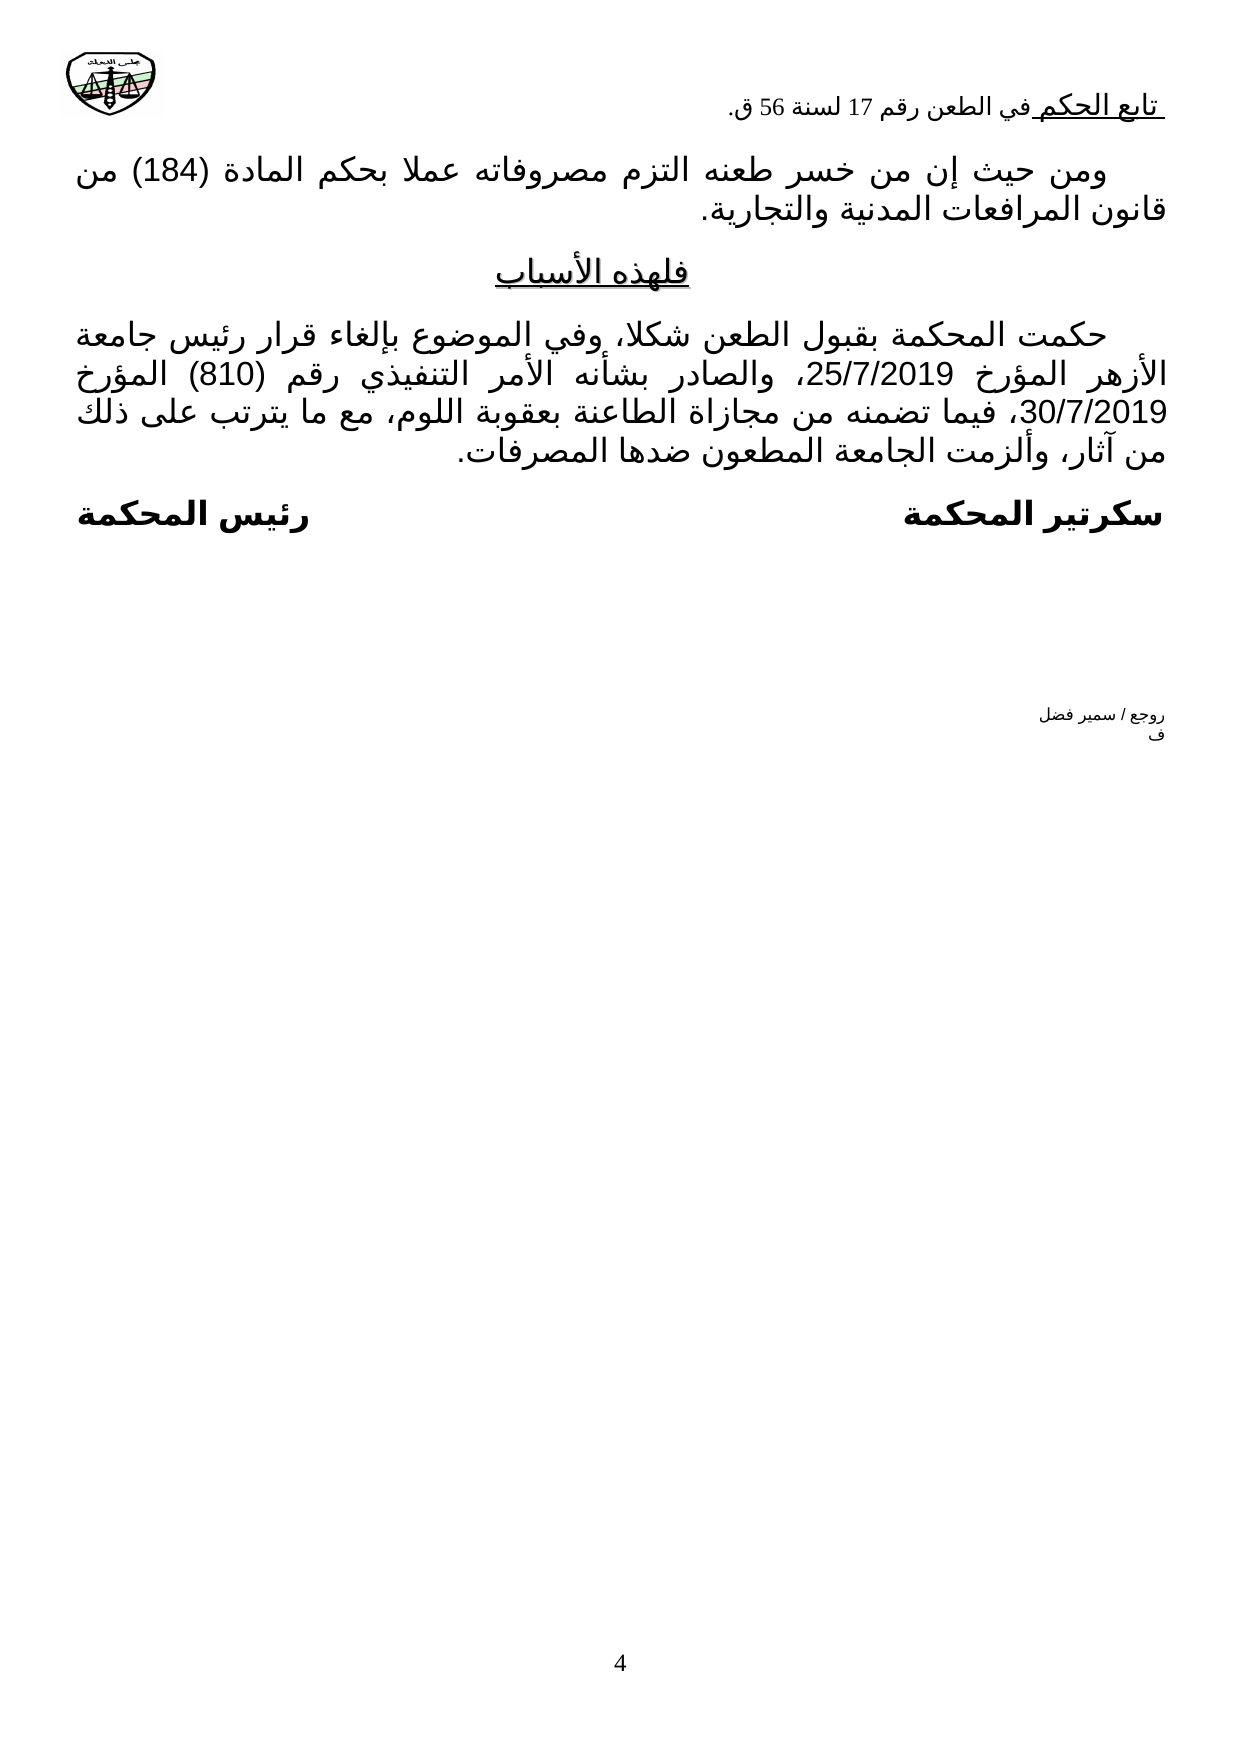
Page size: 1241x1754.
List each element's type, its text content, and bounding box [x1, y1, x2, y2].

text ومن حيث إن من خسر طعنه التزم مصروفاته عملا بحكم المادة (184) من قانون المرافعات المدنية والتجارية. [75, 150, 1168, 227]
picture [59, 51, 164, 117]
text ف [75, 724, 1165, 743]
text فلهذه الأسباب [75, 252, 1168, 290]
text روجع / سمير فضل [75, 705, 1165, 724]
text سكرتير المحكمة رئيس المحكمة [75, 494, 1165, 533]
text حكمت المحكمة بقبول الطعن شكلا، وفي الموضوع بإلغاء قرار رئيس جامعة الأزهر المؤرخ 25/7/2019، والصادر بشأنه الأمر التنفيذي رقم (810) المؤرخ 30/7/2019، فيما تضمنه من مجازاة الطاعنة بعقوبة اللوم، مع ما يترتب على ذلك من آثار، وألزمت الجامعة المطعون ضدها المصرفات. [75, 315, 1168, 469]
